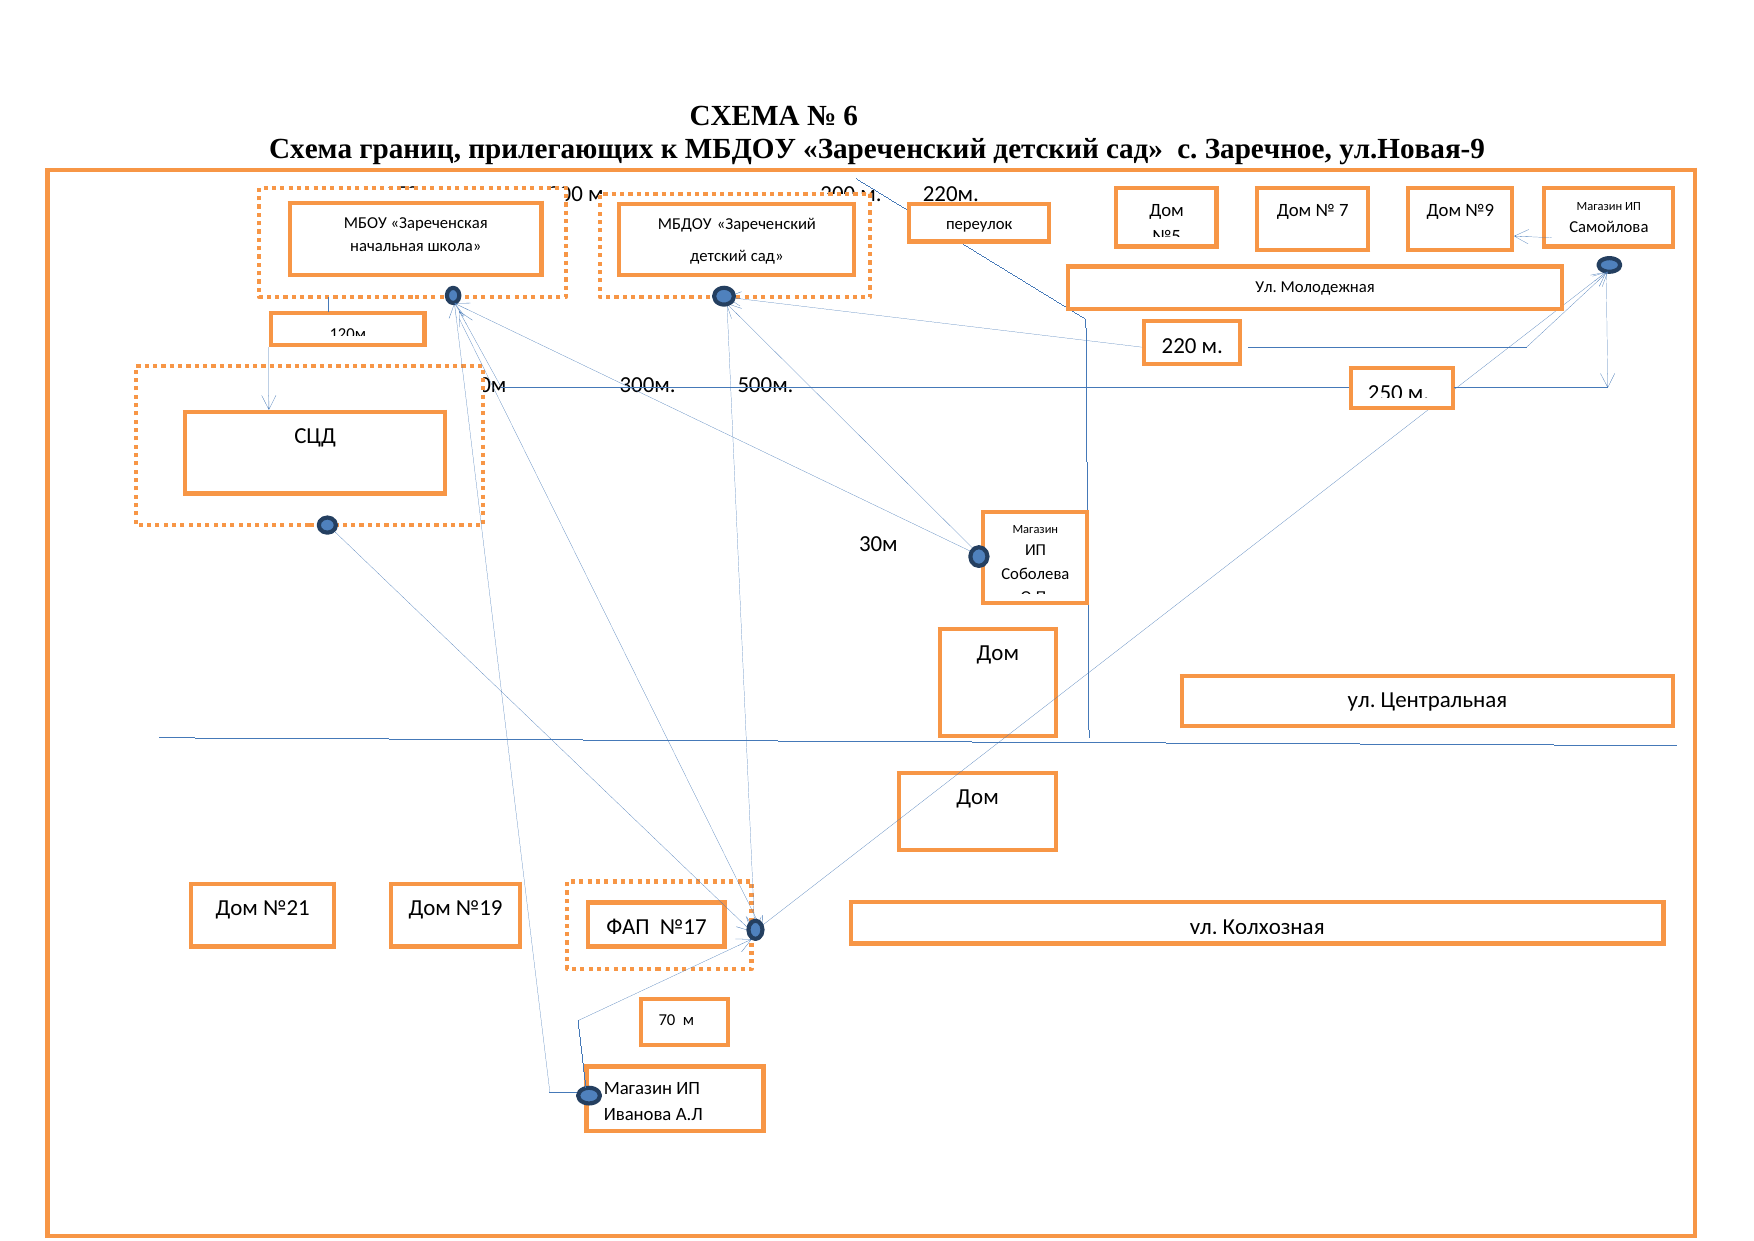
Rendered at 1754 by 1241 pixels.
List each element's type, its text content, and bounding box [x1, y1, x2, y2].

text Схема границ, прилегающих к МБДОУ «Зареченский детский сад» с. Заречное, ул.Новая-9 [59, 131, 1695, 165]
text СХЕМА № 6 [59, 98, 1695, 131]
